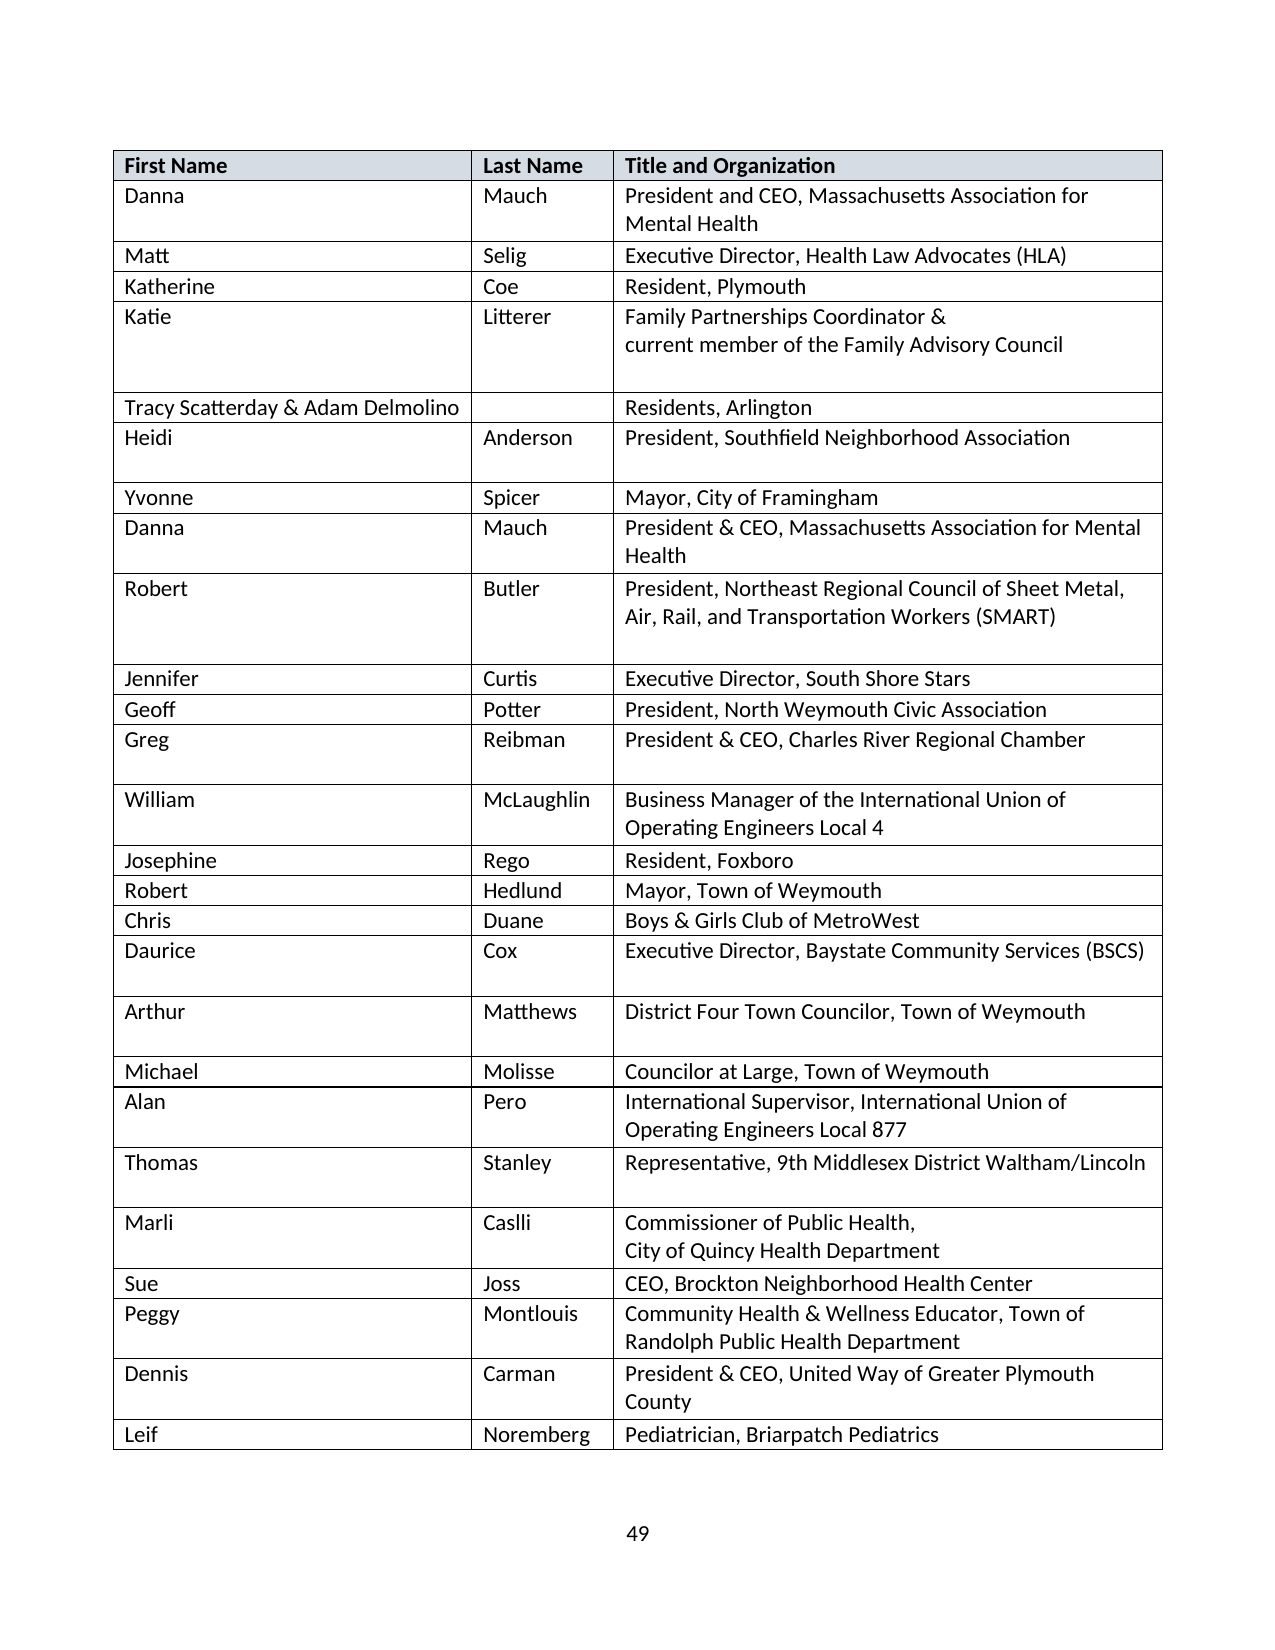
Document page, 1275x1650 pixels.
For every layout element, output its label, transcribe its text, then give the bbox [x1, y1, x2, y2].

table_cell President & CEO, United Way of Greater Plymouth County [614, 1359, 1162, 1419]
table_cell District Four Town Councilor, Town of Weymouth [614, 997, 1162, 1056]
table_cell President, Southfield Neighborhood Association [614, 423, 1162, 482]
table_cell Butler [472, 574, 613, 663]
table_cell Curtis [472, 665, 613, 694]
table_cell Matthews [472, 997, 613, 1056]
table_cell Executive Director, Health Law Advocates (HLA) [614, 242, 1162, 271]
table_cell McLaughlin [472, 785, 613, 845]
table_cell Executive Director, Baystate Community Services (BSCS) [614, 936, 1162, 996]
table_cell Selig [472, 242, 613, 271]
table_cell Leif [114, 1420, 471, 1449]
table_cell Greg [114, 725, 471, 784]
table_cell Business Manager of the International Union of Operating Engineers Local 4 [614, 785, 1162, 845]
table_cell Danna [114, 514, 471, 573]
table_cell Rego [472, 846, 613, 875]
table_cell Executive Director, South Shore Stars [614, 665, 1162, 694]
table_cell Pediatrician, Briarpatch Pediatrics [614, 1420, 1162, 1449]
table_cell Robert [114, 876, 471, 905]
table_cell Thomas [114, 1148, 471, 1207]
table_cell CEO, Brockton Neighborhood Health Center [614, 1269, 1162, 1298]
table_cell Alan [114, 1088, 471, 1147]
table_cell Chris [114, 906, 471, 935]
table_cell Sue [114, 1269, 471, 1298]
table_cell President & CEO, Massachusetts Association for Mental Health [614, 514, 1162, 573]
table_cell [472, 393, 613, 422]
table_header Last Name [472, 151, 613, 180]
table_cell Daurice [114, 936, 471, 996]
table_cell William [114, 785, 471, 845]
table_cell Marli [114, 1208, 471, 1268]
table_cell President, North Weymouth Civic Association [614, 695, 1162, 724]
table_cell President and CEO, Massachusetts Association for Mental Health [614, 181, 1162, 241]
table_cell President, Northeast Regional Council of Sheet Metal, Air, Rail, and Transportation Workers (SMART) [614, 574, 1162, 663]
table_cell Mauch [472, 514, 613, 573]
table_cell Carman [472, 1359, 613, 1419]
table_cell Arthur [114, 997, 471, 1056]
table_cell Spicer [472, 483, 613, 512]
table_cell Mayor, Town of Weymouth [614, 876, 1162, 905]
table_cell Commissioner of Public Health, City of Quincy Health Department [614, 1208, 1162, 1268]
table_cell Resident, Plymouth [614, 272, 1162, 301]
table_cell Duane [472, 906, 613, 935]
table_cell Molisse [472, 1057, 613, 1086]
table_cell Mayor, City of Framingham [614, 483, 1162, 512]
table_cell Litterer [472, 302, 613, 392]
table_cell Katherine [114, 272, 471, 301]
table_cell Boys & Girls Club of MetroWest [614, 906, 1162, 935]
table_cell Heidi [114, 423, 471, 482]
table_cell Hedlund [472, 876, 613, 905]
table_cell President & CEO, Charles River Regional Chamber [614, 725, 1162, 784]
table_cell Residents, Arlington [614, 393, 1162, 422]
table_cell Community Health & Wellness Educator, Town of Randolph Public Health Department [614, 1299, 1162, 1358]
table_cell Anderson [472, 423, 613, 482]
table_cell Cox [472, 936, 613, 996]
table_cell Resident, Foxboro [614, 846, 1162, 875]
table_cell Pero [472, 1088, 613, 1147]
table_cell Matt [114, 242, 471, 271]
table_cell Mauch [472, 181, 613, 241]
table_cell Tracy Scatterday & Adam Delmolino [114, 393, 471, 422]
table_cell Reibman [472, 725, 613, 784]
table_cell Yvonne [114, 483, 471, 512]
table_cell Geoff [114, 695, 471, 724]
table_cell Robert [114, 574, 471, 663]
table_cell Montlouis [472, 1299, 613, 1358]
table_header Title and Organization [614, 151, 1162, 180]
table_cell Danna [114, 181, 471, 241]
table_cell International Supervisor, International Union of Operating Engineers Local 877 [614, 1088, 1162, 1147]
table_cell Family Partnerships Coordinator & current member of the Family Advisory Council [614, 302, 1162, 392]
table_cell Josephine [114, 846, 471, 875]
table_cell Caslli [472, 1208, 613, 1268]
table_cell Coe [472, 272, 613, 301]
table_cell Potter [472, 695, 613, 724]
table_cell Noremberg [472, 1420, 613, 1449]
table_cell Councilor at Large, Town of Weymouth [614, 1057, 1162, 1086]
table_header First Name [114, 151, 471, 180]
table_cell Michael [114, 1057, 471, 1086]
table_cell Joss [472, 1269, 613, 1298]
table_cell Stanley [472, 1148, 613, 1207]
table_cell Representative, 9th Middlesex District Waltham/Lincoln [614, 1148, 1162, 1207]
table_cell Jennifer [114, 665, 471, 694]
table_cell Katie [114, 302, 471, 392]
table_cell Dennis [114, 1359, 471, 1419]
table_cell Peggy [114, 1299, 471, 1358]
